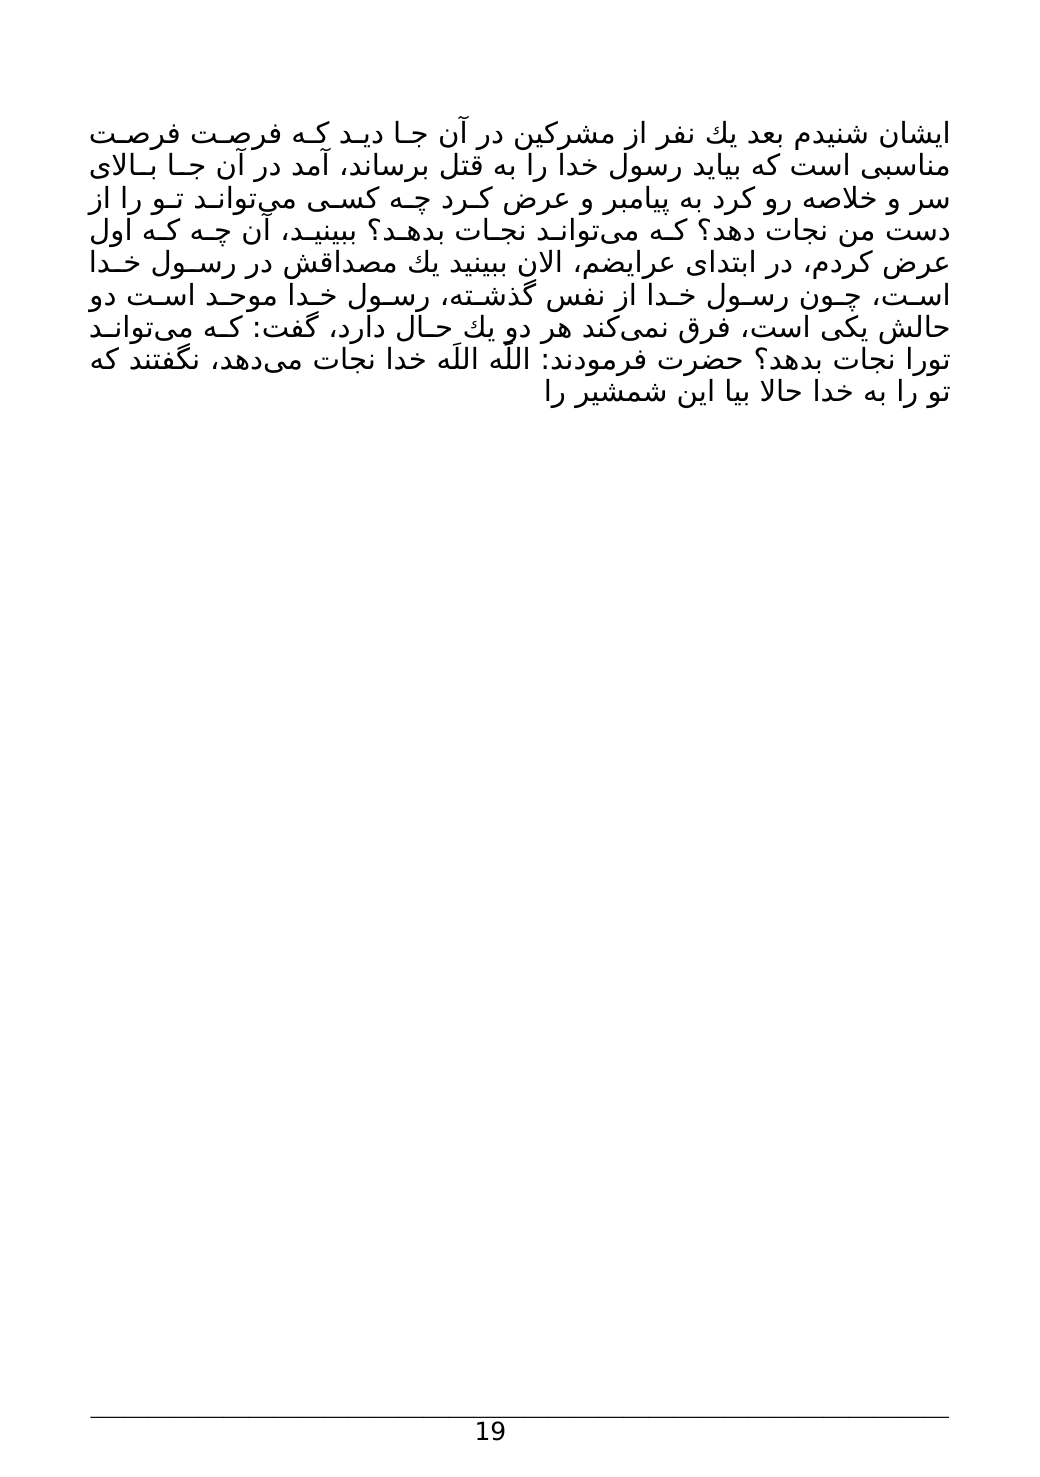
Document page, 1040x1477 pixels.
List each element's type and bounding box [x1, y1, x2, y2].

text [89, 118, 951, 409]
